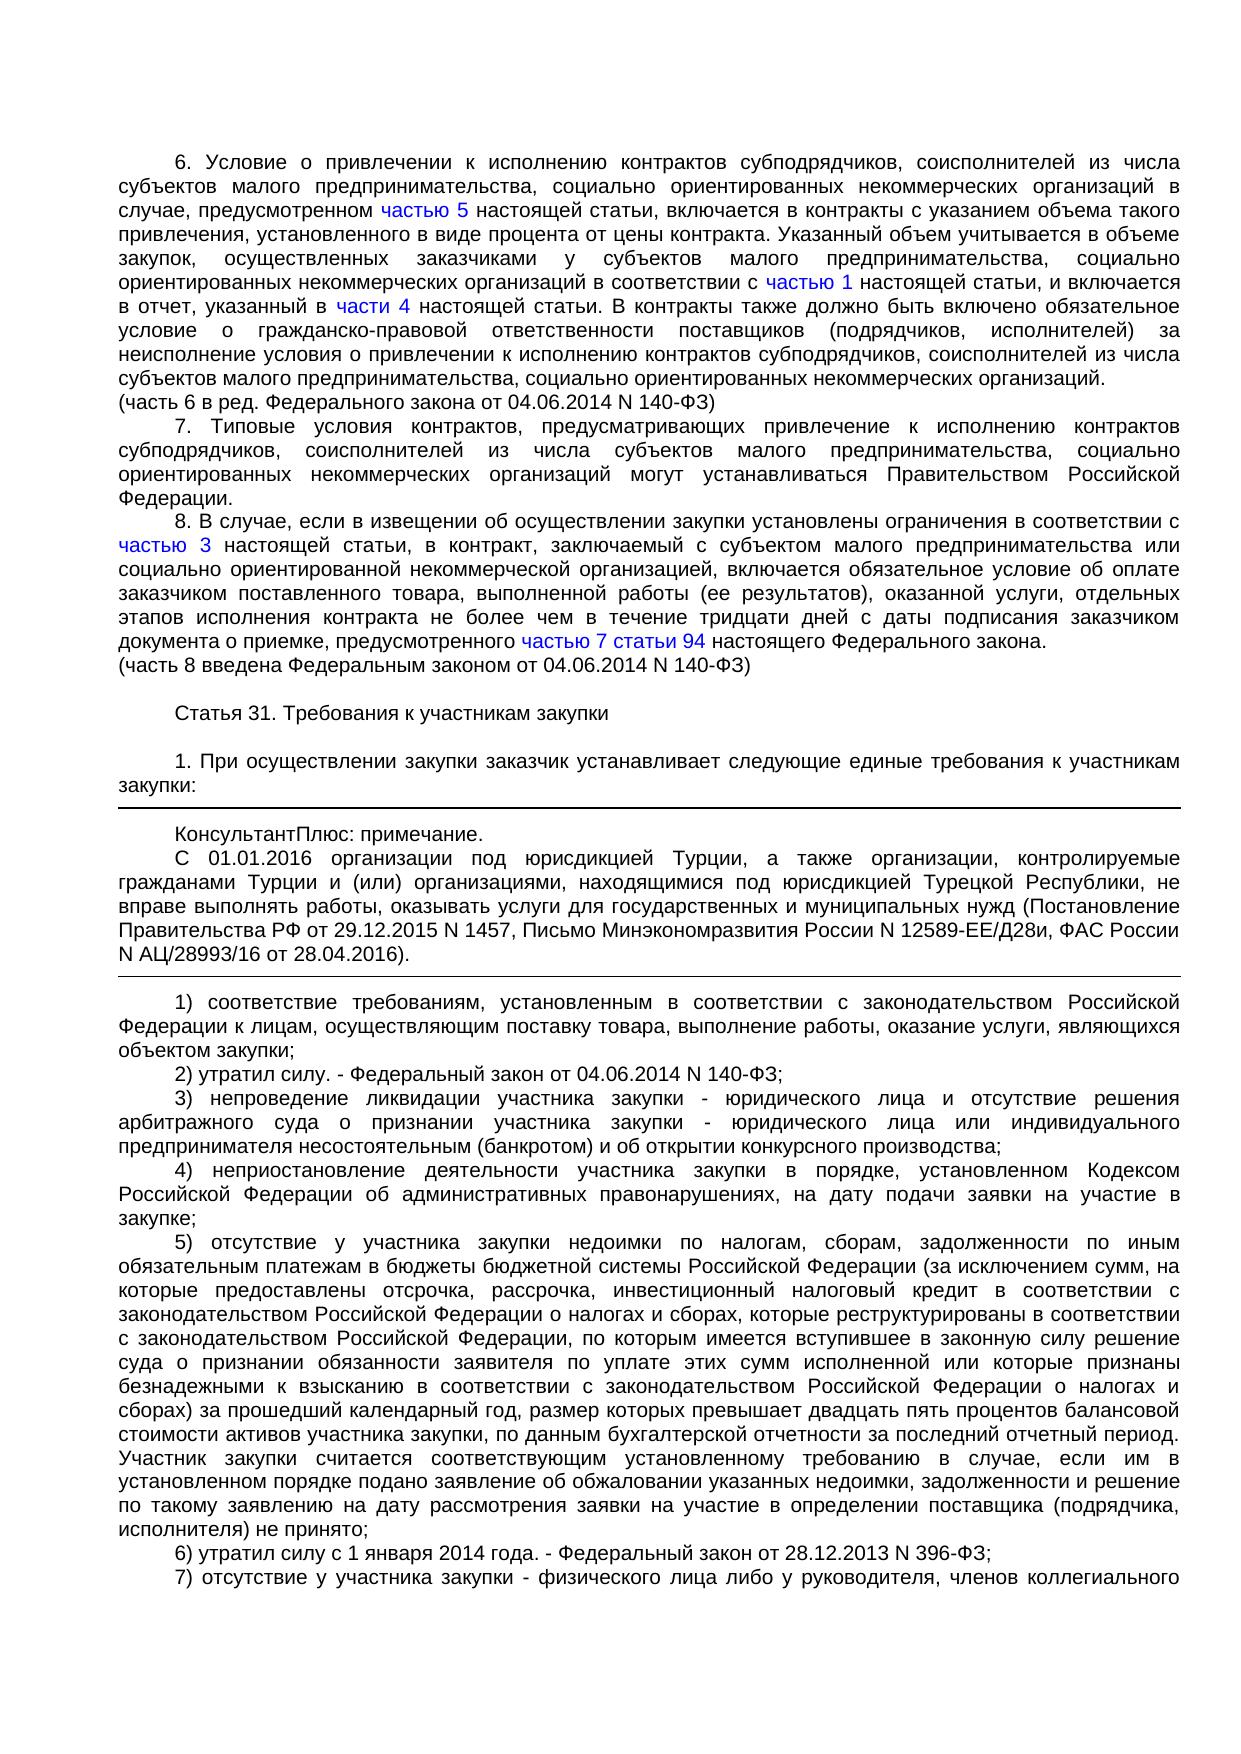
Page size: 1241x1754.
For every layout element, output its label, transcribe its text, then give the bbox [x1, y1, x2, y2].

text 1) соответствие требованиям, установленным в соответствии с законодательством Российской Федерации к лицам, осуществляющим поставку товара, выполнение работы, оказание услуги, являющихся объектом закупки; [118, 990, 1181, 1062]
text КонсультантПлюс: примечание. [118, 822, 1181, 846]
text 2) утратил силу. - Федеральный закон от 04.06.2014 N 140-ФЗ; [118, 1062, 1181, 1086]
text (часть 6 в ред. Федерального закона от 04.06.2014 N 140-ФЗ) [118, 389, 1181, 413]
text 5) отсутствие у участника закупки недоимки по налогам, сборам, задолженности по иным обязательным платежам в бюджеты бюджетной системы Российской Федерации (за исключением сумм, на которые предоставлены отсрочка, рассрочка, инвестиционный налоговый кредит в соответствии с законодательством Российской Федерации о налогах и сборах, которые реструктурированы в соответствии с законодательством Российской Федерации, по которым имеется вступившее в законную силу решение суда о признании обязанности заявителя по уплате этих сумм исполненной или которые признаны безнадежными к взысканию в соответствии с законодательством Российской Федерации о налогах и сборах) за прошедший календарный год, размер которых превышает двадцать пять процентов балансовой стоимости активов участника закупки, по данным бухгалтерской отчетности за последний отчетный период. Участник закупки считается соответствующим установленному требованию в случае, если им в установленном порядке подано заявление об обжаловании указанных недоимки, задолженности и решение по такому заявлению на дату рассмотрения заявки на участие в определении поставщика (подрядчика, исполнителя) не принято; [118, 1230, 1181, 1541]
text 6) утратил силу с 1 января 2014 года. - Федеральный закон от 28.12.2013 N 396-ФЗ; [118, 1541, 1181, 1565]
text 8. В случае, если в извещении об осуществлении закупки установлены ограничения в соответствии с частью 3 настоящей статьи, в контракт, заключаемый с субъектом малого предпринимательства или социально ориентированной некоммерческой организацией, включается обязательное условие об оплате заказчиком поставленного товара, выполненной работы (ее результатов), оказанной услуги, отдельных этапов исполнения контракта не более чем в течение тридцати дней с даты подписания заказчиком документа о приемке, предусмотренного частью 7 статьи 94 настоящего Федерального закона. [118, 509, 1181, 653]
text 3) непроведение ликвидации участника закупки - юридического лица и отсутствие решения арбитражного суда о признании участника закупки - юридического лица или индивидуального предпринимателя несостоятельным (банкротом) и об открытии конкурсного производства; [118, 1086, 1181, 1158]
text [118, 1565, 1181, 1589]
text 6. Условие о привлечении к исполнению контрактов субподрядчиков, соисполнителей из числа субъектов малого предпринимательства, социально ориентированных некоммерческих организаций в случае, предусмотренном частью 5 настоящей статьи, включается в контракты с указанием объема такого привлечения, установленного в виде процента от цены контракта. Указанный объем учитывается в объеме закупок, осуществленных заказчиками у субъектов малого предпринимательства, социально ориентированных некоммерческих организаций в соответствии с частью 1 настоящей статьи, и включается в отчет, указанный в части 4 настоящей статьи. В контракты также должно быть включено обязательное условие о гражданско-правовой ответственности поставщиков (подрядчиков, исполнителей) за неисполнение условия о привлечении к исполнению контрактов субподрядчиков, соисполнителей из числа субъектов малого предпринимательства, социально ориентированных некоммерческих организаций. [118, 150, 1181, 389]
text С 01.01.2016 организации под юрисдикцией Турции, а также организации, контролируемые гражданами Турции и (или) организациями, находящимися под юрисдикцией Турецкой Республики, не вправе выполнять работы, оказывать услуги для государственных и муниципальных нужд (Постановление Правительства РФ от 29.12.2015 N 1457, Письмо Минэкономразвития России N 12589-ЕЕ/Д28и, ФАС России N АЦ/28993/16 от 28.04.2016). [118, 846, 1181, 965]
text (часть 8 введена Федеральным законом от 04.06.2014 N 140-ФЗ) [118, 653, 1181, 677]
text Статья 31. Требования к участникам закупки [118, 701, 1181, 725]
text 7. Типовые условия контрактов, предусматривающих привлечение к исполнению контрактов субподрядчиков, соисполнителей из числа субъектов малого предпринимательства, социально ориентированных некоммерческих организаций могут устанавливаться Правительством Российской Федерации. [118, 413, 1181, 509]
text 1. При осуществлении закупки заказчик устанавливает следующие единые требования к участникам закупки: [118, 749, 1181, 797]
text 4) неприостановление деятельности участника закупки в порядке, установленном Кодексом Российской Федерации об административных правонарушениях, на дату подачи заявки на участие в закупке; [118, 1158, 1181, 1230]
